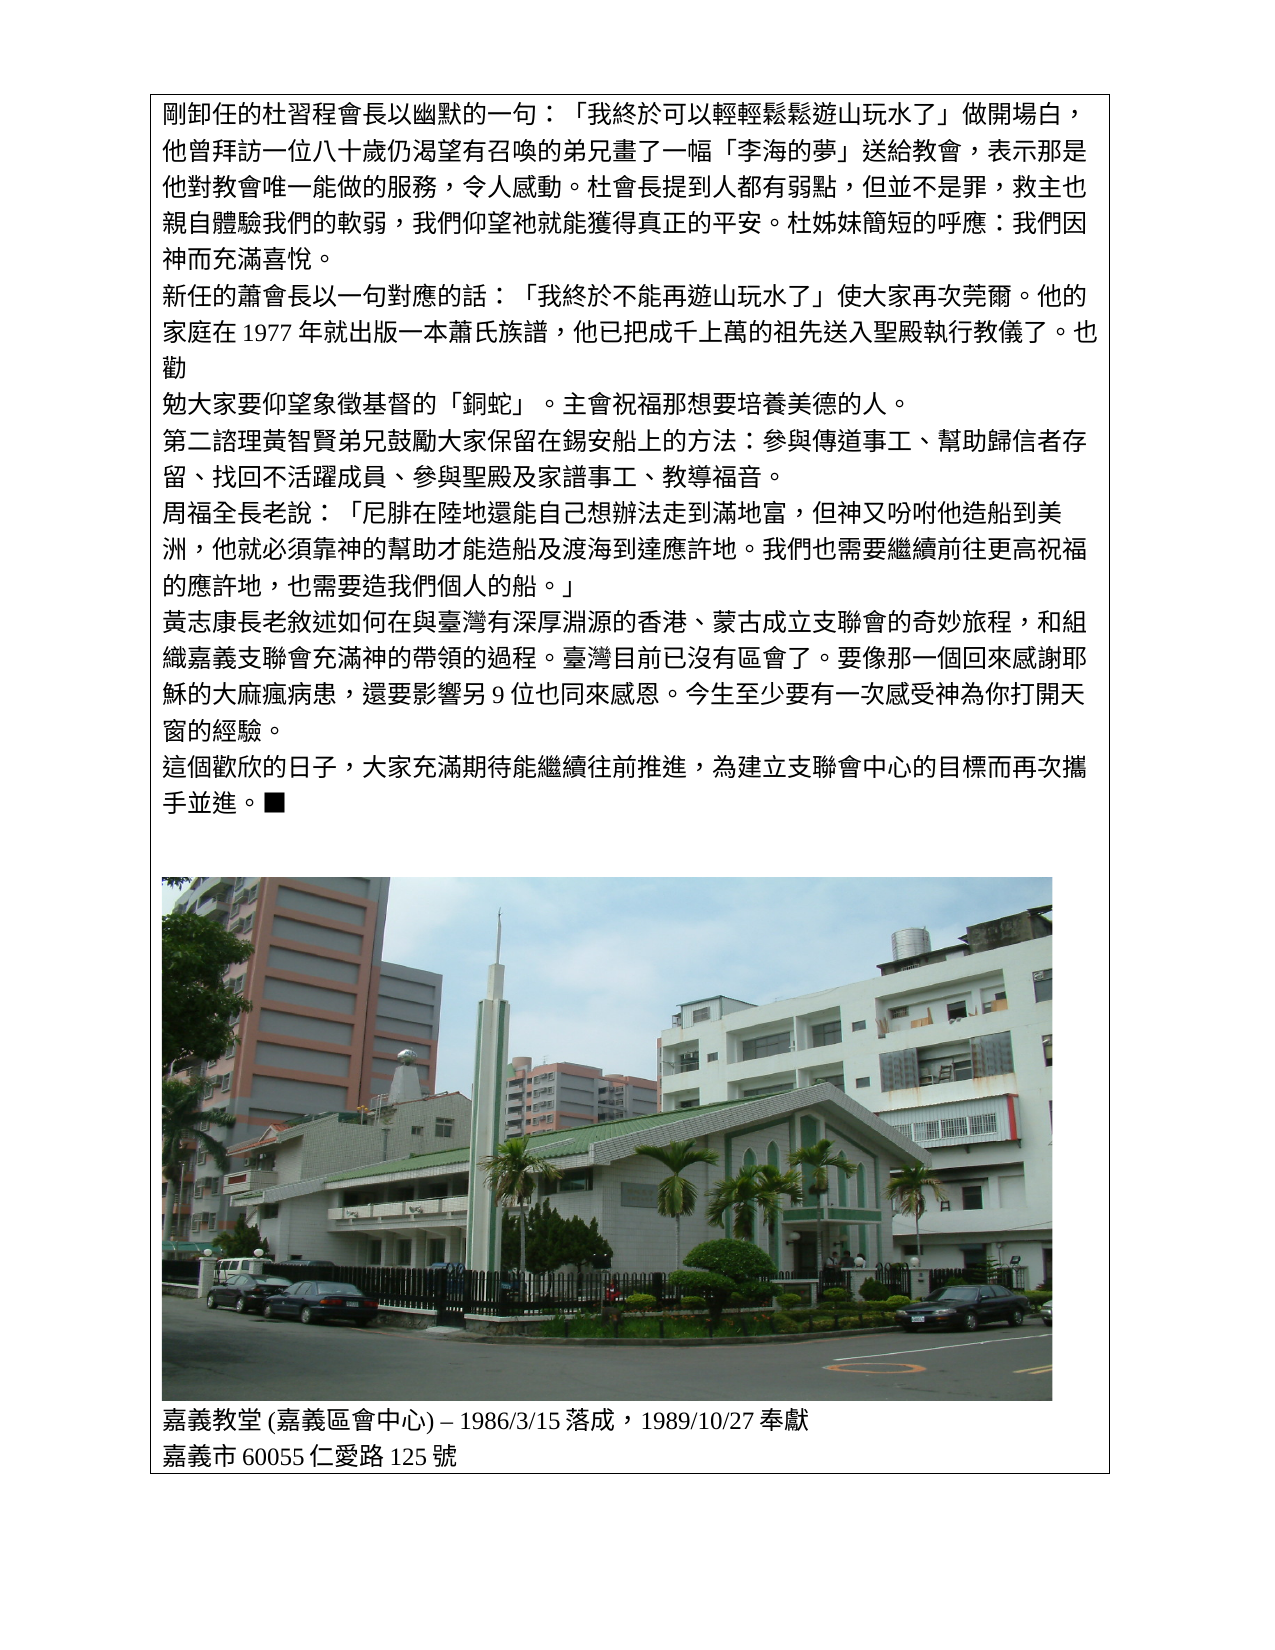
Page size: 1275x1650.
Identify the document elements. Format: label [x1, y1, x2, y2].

table_cell [151, 95, 1109, 1473]
picture [161, 877, 1053, 1401]
